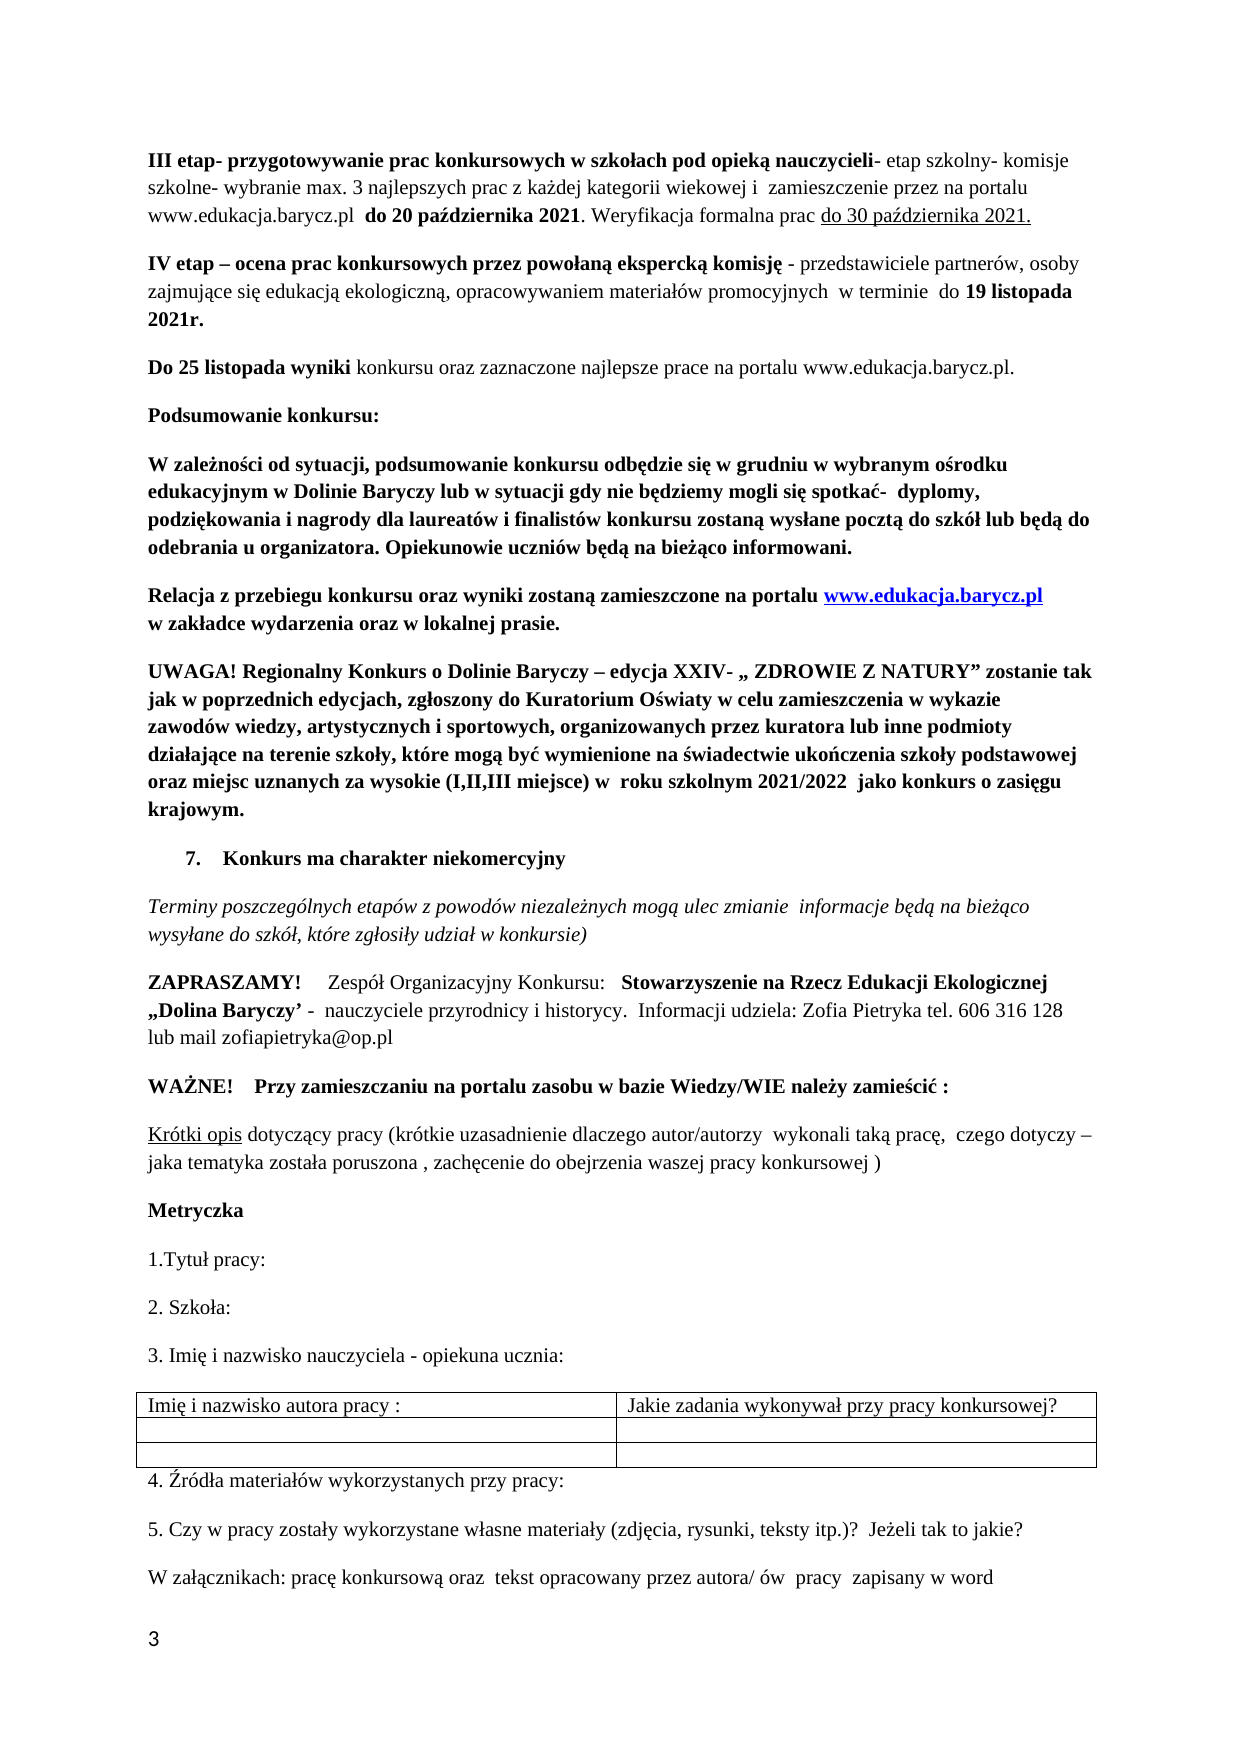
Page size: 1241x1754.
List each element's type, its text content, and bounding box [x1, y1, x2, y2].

text 3. Imię i nazwisko nauczyciela - opiekuna ucznia: [148, 1343, 1093, 1367]
text W zależności od sytuacji, podsumowanie konkursu odbędzie się w grudniu w wybranym ośrodku edukacyjnym w Dolinie Baryczy lub w sytuacji gdy nie będziemy mogli się spotkać- dyplomy, podziękowania i nagrody dla laureatów i finalistów konkursu zostaną wysłane pocztą do szkół lub będą do odebrania u organizatora. Opiekunowie uczniów będą na bieżąco informowani. [148, 452, 1093, 559]
text III etap- przygotowywanie prac konkursowych w szkołach pod opieką nauczycieli- etap szkolny- komisje szkolne- wybranie max. 3 najlepszych prac z każdej kategorii wiekowej i zamieszczenie przez na portalu www.edukacja.barycz.pl do 20 października 2021. Weryfikacja formalna prac do 30 października 2021. [148, 148, 1093, 227]
text 1.Tytuł pracy: [148, 1247, 1093, 1271]
table_cell [137, 1443, 616, 1467]
text 4. Źródła materiałów wykorzystanych przy pracy: [148, 1468, 1093, 1492]
table_cell [137, 1418, 616, 1442]
text WAŻNE! Przy zamieszczaniu na portalu zasobu w bazie Wiedzy/WIE należy zamieścić : [148, 1074, 1093, 1098]
text 5. Czy w pracy zostały wykorzystane własne materiały (zdjęcia, rysunki, teksty itp.)? Jeżeli tak to jakie? [148, 1517, 1093, 1541]
text ZAPRASZAMY! Zespół Organizacyjny Konkursu: Stowarzyszenie na Rzecz Edukacji Ekologicznej „Dolina Baryczy’ - nauczyciele przyrodnicy i historycy. Informacji udziela: Zofia Pietryka tel. 606 316 128 lub mail zofiapietryka@op.pl [148, 970, 1093, 1049]
text Relacja z przebiegu konkursu oraz wyniki zostaną zamieszczone na portalu www.edukacja.barycz.pl w zakładce wydarzenia oraz w lokalnej prasie. [148, 583, 1093, 635]
text Podsumowanie konkursu: [148, 403, 1093, 427]
text Terminy poszczególnych etapów z powodów niezależnych mogą ulec zmianie informacje będą na bieżąco wysyłane do szkół, które zgłosiły udział w konkursie) [148, 894, 1093, 946]
table_cell [617, 1443, 1096, 1467]
text 2. Szkoła: [148, 1295, 1093, 1319]
text Metryczka [148, 1198, 1093, 1222]
table_header Imię i nazwisko autora pracy : [137, 1393, 616, 1417]
text Krótki opis dotyczący pracy (krótkie uzasadnienie dlaczego autor/autorzy wykonali taką pracę, czego dotyczy – jaka tematyka została poruszona , zachęcenie do obejrzenia waszej pracy konkursowej ) [148, 1122, 1093, 1174]
table_cell [617, 1418, 1096, 1442]
text Do 25 listopada wyniki konkursu oraz zaznaczone najlepsze prace na portalu www.edukacja.barycz.pl. [148, 355, 1093, 379]
table_header Jakie zadania wykonywał przy pracy konkursowej? [617, 1393, 1096, 1417]
list Konkurs ma charakter niekomercyjny [185, 846, 1093, 869]
text UWAGA! Regionalny Konkurs o Dolinie Baryczy – edycja XXIV- „ ZDROWIE Z NATURY” zostanie tak jak w poprzednich edycjach, zgłoszony do Kuratorium Oświaty w celu zamieszczenia w wykazie zawodów wiedzy, artystycznych i sportowych, organizowanych przez kuratora lub inne podmioty działające na terenie szkoły, które mogą być wymienione na świadectwie ukończenia szkoły podstawowej oraz miejsc uznanych za wysokie (I,II,III miejsce) w roku szkolnym 2021/2022 jako konkurs o zasięgu krajowym. [148, 659, 1093, 821]
text IV etap – ocena prac konkursowych przez powołaną ekspercką komisję - przedstawiciele partnerów, osoby zajmujące się edukacją ekologiczną, opracowywaniem materiałów promocyjnych w terminie do 19 listopada 2021r. [148, 251, 1093, 331]
text W załącznikach: pracę konkursową oraz tekst opracowany przez autora/ ów pracy zapisany w word [148, 1565, 1093, 1589]
